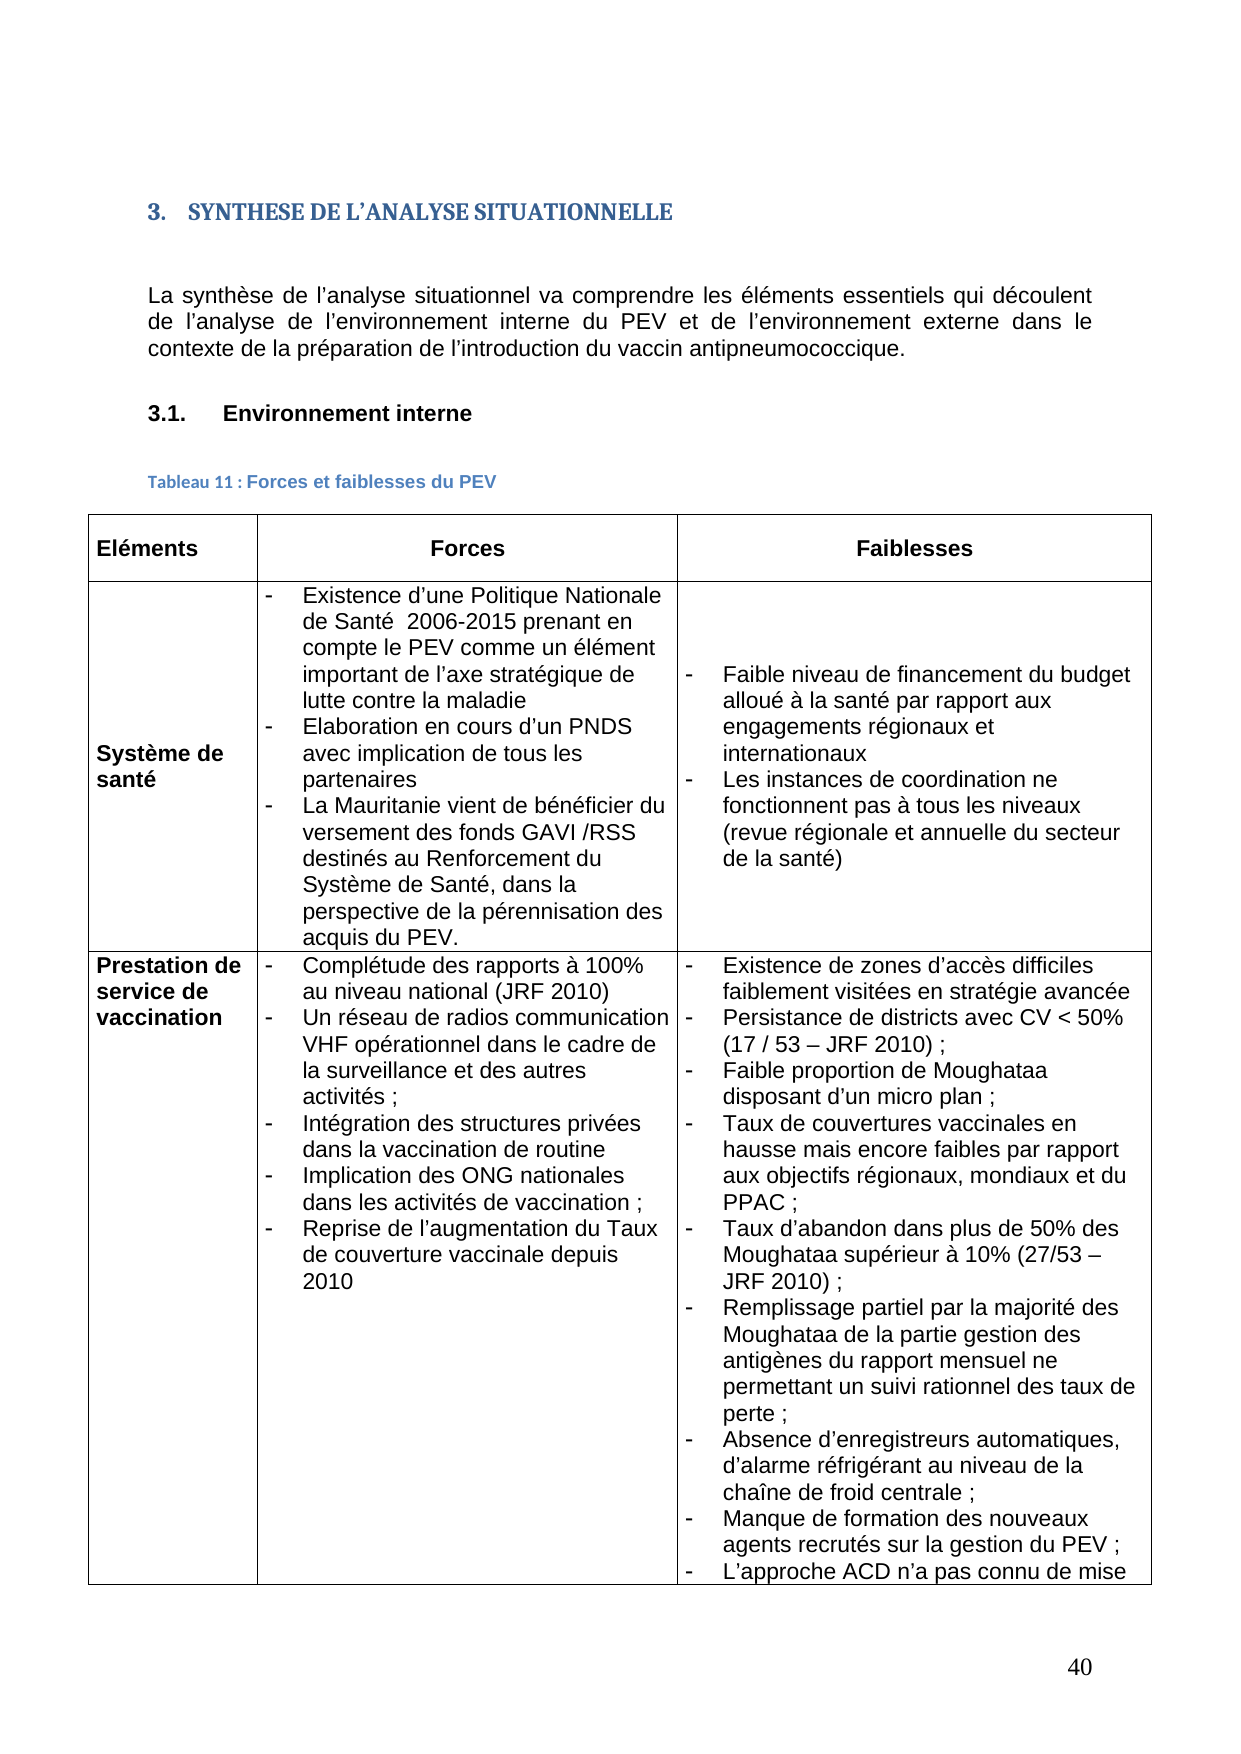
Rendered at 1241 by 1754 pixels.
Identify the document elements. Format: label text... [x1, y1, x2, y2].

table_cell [258, 952, 677, 1584]
table_cell Faible niveau de financement du budget alloué à la santé par rapport aux engagements régionaux et internationaux Les instances de coordination ne fonctionnent pas à tous les niveaux (revue régionale et annuelle du secteur de la santé) [678, 582, 1151, 951]
table_cell Existence d’une Politique Nationale de Santé 2006-2015 prenant en compte le PEV comme un élément important de l’axe stratégique de lutte contre la maladie Elaboration en cours d’un PNDS avec implication de tous les partenaires La Mauritanie vient de bénéficier du versement des fonds GAVI /RSS destinés au Renforcement du Système de Santé, dans la perspective de la pérennisation des acquis du PEV. [258, 582, 677, 951]
text La synthèse de l’analyse situationnel va comprendre les éléments essentiels qui découlent de l’analyse de l’environnement interne du PEV et de l’environnement externe dans le contexte de la préparation de l’introduction du vaccin antipneumococcique. [148, 282, 1093, 361]
table_cell Prestation de service de vaccination [89, 952, 257, 1584]
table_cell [678, 952, 1151, 1584]
table_cell Système de santé [89, 582, 257, 951]
table_header Faiblesses [678, 515, 1151, 581]
subtitle SYNTHESE DE L’ANALYSE SITUATIONNELLE [148, 198, 1093, 226]
table_header Eléments [89, 515, 257, 581]
list Environnement interne [148, 400, 1093, 426]
table_header Forces [258, 515, 677, 581]
